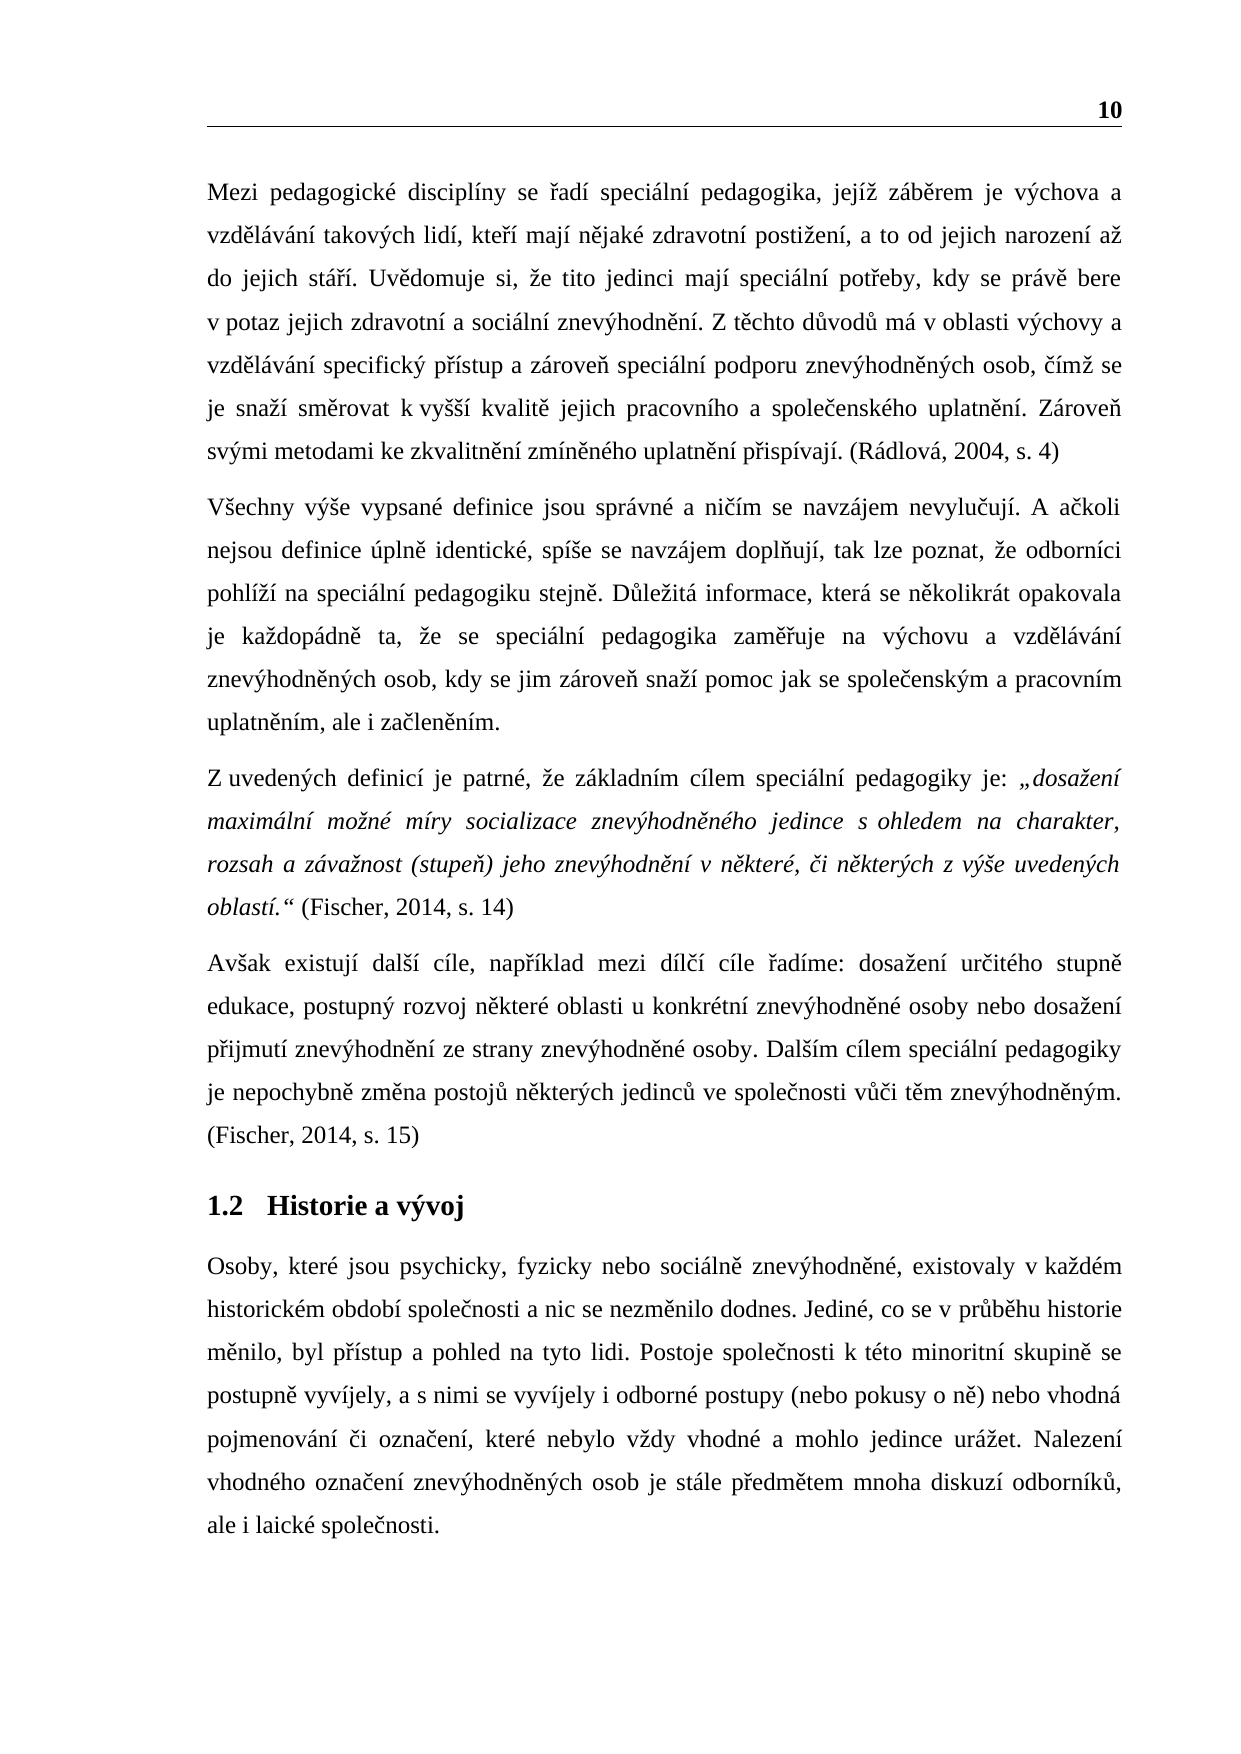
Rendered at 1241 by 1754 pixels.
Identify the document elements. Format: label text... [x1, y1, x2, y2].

text Z uvedených definicí je patrné, že základním cílem speciální pedagogiky je: „dosažení maximální možné míry socializace znevýhodněného jedince s ohledem na charakter, rozsah a závažnost (stupeň) jeho znevýhodnění v některé, či některých z výše uvedených oblastí.“ (Fischer, 2014, s. 14) [207, 763, 1122, 921]
text Všechny výše vypsané definice jsou správné a ničím se navzájem nevylučují. A ačkoli nejsou definice úplně identické, spíše se navzájem doplňují, tak lze poznat, že odborníci pohlíží na speciální pedagogiku stejně. Důležitá informace, která se několikrát opakovala je každopádně ta, že se speciální pedagogika zaměřuje na výchovu a vzdělávání znevýhodněných osob, kdy se jim zároveň snaží pomoc jak se společenským a pracovním uplatněním, ale i začleněním. [207, 492, 1122, 736]
text Osoby, které jsou psychicky, fyzicky nebo sociálně znevýhodněné, existovaly v každém historickém období společnosti a nic se nezměnilo dodnes. Jediné, co se v průběhu historie měnilo, byl přístup a pohled na tyto lidi. Postoje společnosti k této minoritní skupině se postupně vyvíjely, a s nimi se vyvíjely i odborné postupy (nebo pokusy o ně) nebo vhodná pojmenování či označení, které nebylo vždy vhodné a mohlo jedince urážet. Nalezení vhodného označení znevýhodněných osob je stále předmětem mnoha diskuzí odborníků, ale i laické společnosti. [207, 1251, 1122, 1539]
text Avšak existují další cíle, například mezi dílčí cíle řadíme: dosažení určitého stupně edukace, postupný rozvoj některé oblasti u konkrétní znevýhodněné osoby nebo dosažení přijmutí znevýhodnění ze strany znevýhodněné osoby. Dalším cílem speciální pedagogiky je nepochybně změna postojů některých jedinců ve společnosti vůči těm znevýhodněným. (Fischer, 2014, s. 15) [207, 948, 1122, 1149]
subtitle Historie a vývoj [207, 1188, 1122, 1222]
text Mezi pedagogické disciplíny se řadí speciální pedagogika, jejíž záběrem je výchova a vzdělávání takových lidí, kteří mají nějaké zdravotní postižení, a to od jejich narození až do jejich stáří. Uvědomuje si, že tito jedinci mají speciální potřeby, kdy se právě bere v potaz jejich zdravotní a sociální znevýhodnění. Z těchto důvodů má v oblasti výchovy a vzdělávání specifický přístup a zároveň speciální podporu znevýhodněných osob, čímž se je snaží směrovat k vyšší kvalitě jejich pracovního a společenského uplatnění. Zároveň svými metodami ke zkvalitnění zmíněného uplatnění přispívají. (Rádlová, 2004, s. 4) [207, 177, 1122, 465]
